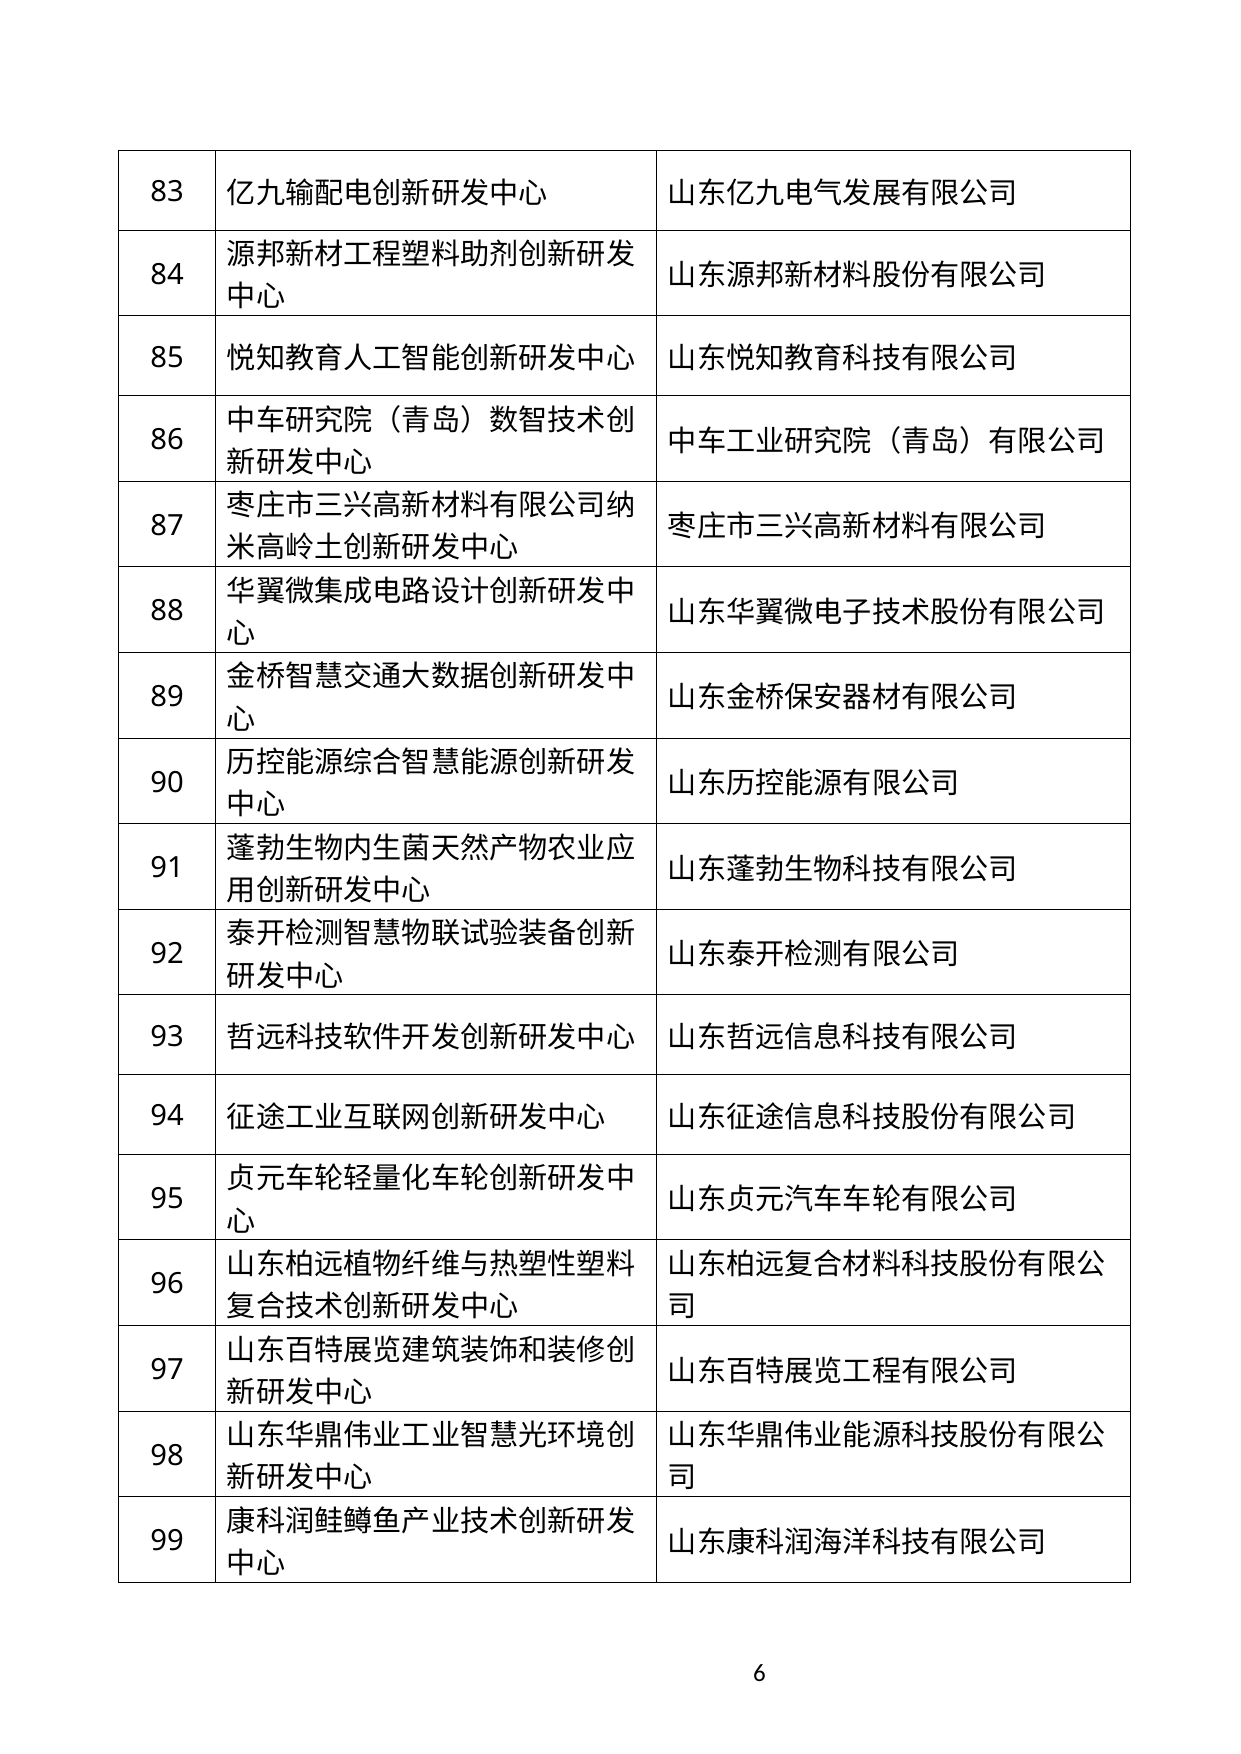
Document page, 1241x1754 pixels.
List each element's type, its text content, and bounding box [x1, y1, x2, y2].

table_cell 山东柏远植物纤维与热塑性塑料复合技术创新研发中心 [216, 1240, 656, 1325]
table_cell 山东百特展览建筑装饰和装修创新研发中心 [216, 1326, 656, 1411]
table_cell 山东悦知教育科技有限公司 [657, 316, 1130, 395]
table_cell 山东蓬勃生物科技有限公司 [657, 824, 1130, 909]
table_cell 94 [119, 1075, 215, 1154]
table_cell 山东华鼎伟业工业智慧光环境创新研发中心 [216, 1412, 656, 1496]
table_cell 山东柏远复合材料科技股份有限公司 [657, 1240, 1130, 1325]
table_cell 山东亿九电气发展有限公司 [657, 151, 1130, 230]
table_cell 泰开检测智慧物联试验装备创新研发中心 [216, 910, 656, 994]
table_cell 悦知教育人工智能创新研发中心 [216, 316, 656, 395]
table_cell 90 [119, 739, 215, 823]
table_cell 源邦新材工程塑料助剂创新研发中心 [216, 231, 656, 315]
table_cell 山东华翼微电子技术股份有限公司 [657, 567, 1130, 652]
table_cell 金桥智慧交通大数据创新研发中心 [216, 653, 656, 737]
table_cell 99 [119, 1497, 215, 1582]
table_cell 92 [119, 910, 215, 994]
table_cell 哲远科技软件开发创新研发中心 [216, 995, 656, 1074]
table_cell 枣庄市三兴高新材料有限公司纳米高岭土创新研发中心 [216, 482, 656, 566]
table_cell 98 [119, 1412, 215, 1496]
table_cell 86 [119, 396, 215, 481]
table_cell 征途工业互联网创新研发中心 [216, 1075, 656, 1154]
table_cell 蓬勃生物内生菌天然产物农业应用创新研发中心 [216, 824, 656, 909]
table_cell 山东泰开检测有限公司 [657, 910, 1130, 994]
table_cell 83 [119, 151, 215, 230]
table_cell 山东华鼎伟业能源科技股份有限公司 [657, 1412, 1130, 1496]
table_cell 华翼微集成电路设计创新研发中心 [216, 567, 656, 652]
table_cell 91 [119, 824, 215, 909]
table_cell 85 [119, 316, 215, 395]
table_cell 枣庄市三兴高新材料有限公司 [657, 482, 1130, 566]
table_cell 贞元车轮轻量化车轮创新研发中心 [216, 1155, 656, 1239]
table_cell 山东历控能源有限公司 [657, 739, 1130, 823]
table_cell 中车工业研究院（青岛）有限公司 [657, 396, 1130, 481]
table_cell 山东康科润海洋科技有限公司 [657, 1497, 1130, 1582]
table_cell 93 [119, 995, 215, 1074]
table_cell 历控能源综合智慧能源创新研发中心 [216, 739, 656, 823]
table_cell 88 [119, 567, 215, 652]
table_cell 96 [119, 1240, 215, 1325]
table_cell 山东哲远信息科技有限公司 [657, 995, 1130, 1074]
table_cell 康科润鲑鳟鱼产业技术创新研发中心 [216, 1497, 656, 1582]
table_cell 中车研究院（青岛）数智技术创新研发中心 [216, 396, 656, 481]
table_cell 89 [119, 653, 215, 737]
table_cell 山东征途信息科技股份有限公司 [657, 1075, 1130, 1154]
table_cell 95 [119, 1155, 215, 1239]
table_cell 山东百特展览工程有限公司 [657, 1326, 1130, 1411]
table_cell 97 [119, 1326, 215, 1411]
table_cell 山东源邦新材料股份有限公司 [657, 231, 1130, 315]
table_cell 山东金桥保安器材有限公司 [657, 653, 1130, 737]
table_cell 山东贞元汽车车轮有限公司 [657, 1155, 1130, 1239]
table_cell 87 [119, 482, 215, 566]
table_cell 84 [119, 231, 215, 315]
table_cell 亿九输配电创新研发中心 [216, 151, 656, 230]
